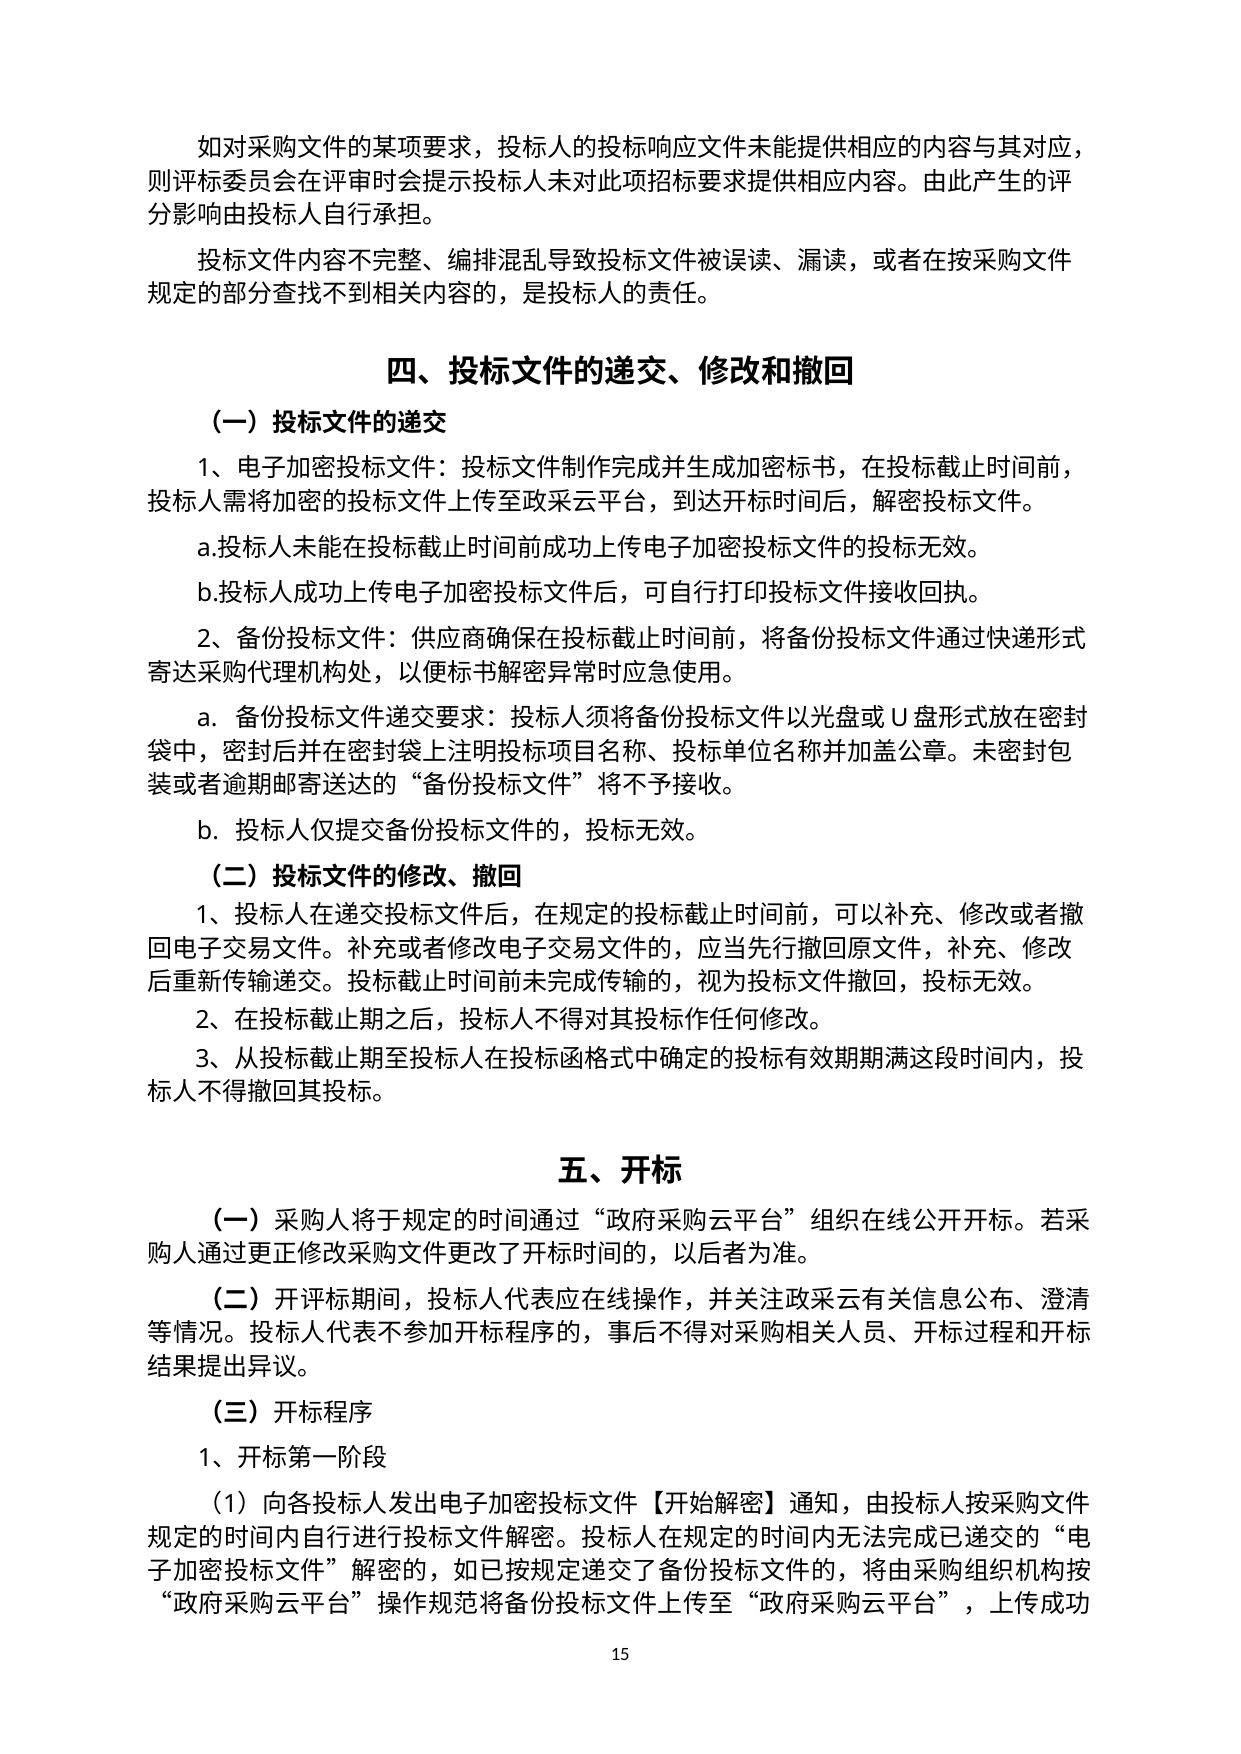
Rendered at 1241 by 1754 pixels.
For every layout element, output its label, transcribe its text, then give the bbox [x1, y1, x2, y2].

text 1、开标第一阶段 [148, 1440, 1092, 1473]
text 五、开标 [148, 1145, 1092, 1190]
text 2、备份投标文件：供应商确保在投标截止时间前，将备份投标文件通过快递形式寄达采购代理机构处，以便标书解密异常时应急使用。 [148, 621, 1092, 688]
text b.投标人成功上传电子加密投标文件后，可自行打印投标文件接收回执。 [148, 575, 1092, 608]
text （三）开标程序 [148, 1394, 1092, 1428]
text （一）采购人将于规定的时间通过“政府采购云平台”组织在线公开开标。若采购人通过更正修改采购文件更改了开标时间的，以后者为准。 [148, 1203, 1092, 1269]
text 1、电子加密投标文件：投标文件制作完成并生成加密标书，在投标截止时间前，投标人需将加密的投标文件上传至政采云平台，到达开标时间后，解密投标文件。 [148, 450, 1092, 517]
text 2、在投标截止期之后，投标人不得对其投标作任何修改。 [148, 1002, 1092, 1036]
text 1、投标人在递交投标文件后，在规定的投标截止时间前，可以补充、修改或者撤回电子交易文件。补充或者修改电子交易文件的，应当先行撤回原文件，补充、修改后重新传输递交。投标截止时间前未完成传输的，视为投标文件撤回，投标无效。 [148, 897, 1092, 997]
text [148, 1486, 1092, 1619]
text a.投标人未能在投标截止时间前成功上传电子加密投标文件的投标无效。 [148, 529, 1092, 563]
text 四、投标文件的递交、修改和撤回 [148, 347, 1092, 392]
text （二）投标文件的修改、撤回 [148, 858, 1092, 892]
text 投标文件内容不完整、编排混乱导致投标文件被误读、漏读，或者在按采购文件规定的部分查找不到相关内容的，是投标人的责任。 [148, 242, 1092, 309]
text a. 备份投标文件递交要求：投标人须将备份投标文件以光盘或U盘形式放在密封袋中，密封后并在密封袋上注明投标项目名称、投标单位名称并加盖公章。未密封包装或者逾期邮寄送达的“备份投标文件”将不予接收。 [148, 700, 1092, 800]
text （一）投标文件的递交 [148, 404, 1092, 438]
text 如对采购文件的某项要求，投标人的投标响应文件未能提供相应的内容与其对应，则评标委员会在评审时会提示投标人未对此项招标要求提供相应内容。由此产生的评分影响由投标人自行承担。 [148, 130, 1092, 230]
text b. 投标人仅提交备份投标文件的，投标无效。 [148, 813, 1092, 846]
text 3、从投标截止期至投标人在投标函格式中确定的投标有效期期满这段时间内，投标人不得撤回其投标。 [148, 1041, 1092, 1107]
text （二）开评标期间，投标人代表应在线操作，并关注政采云有关信息公布、澄清等情况。投标人代表不参加开标程序的，事后不得对采购相关人员、开标过程和开标结果提出异议。 [148, 1282, 1092, 1382]
